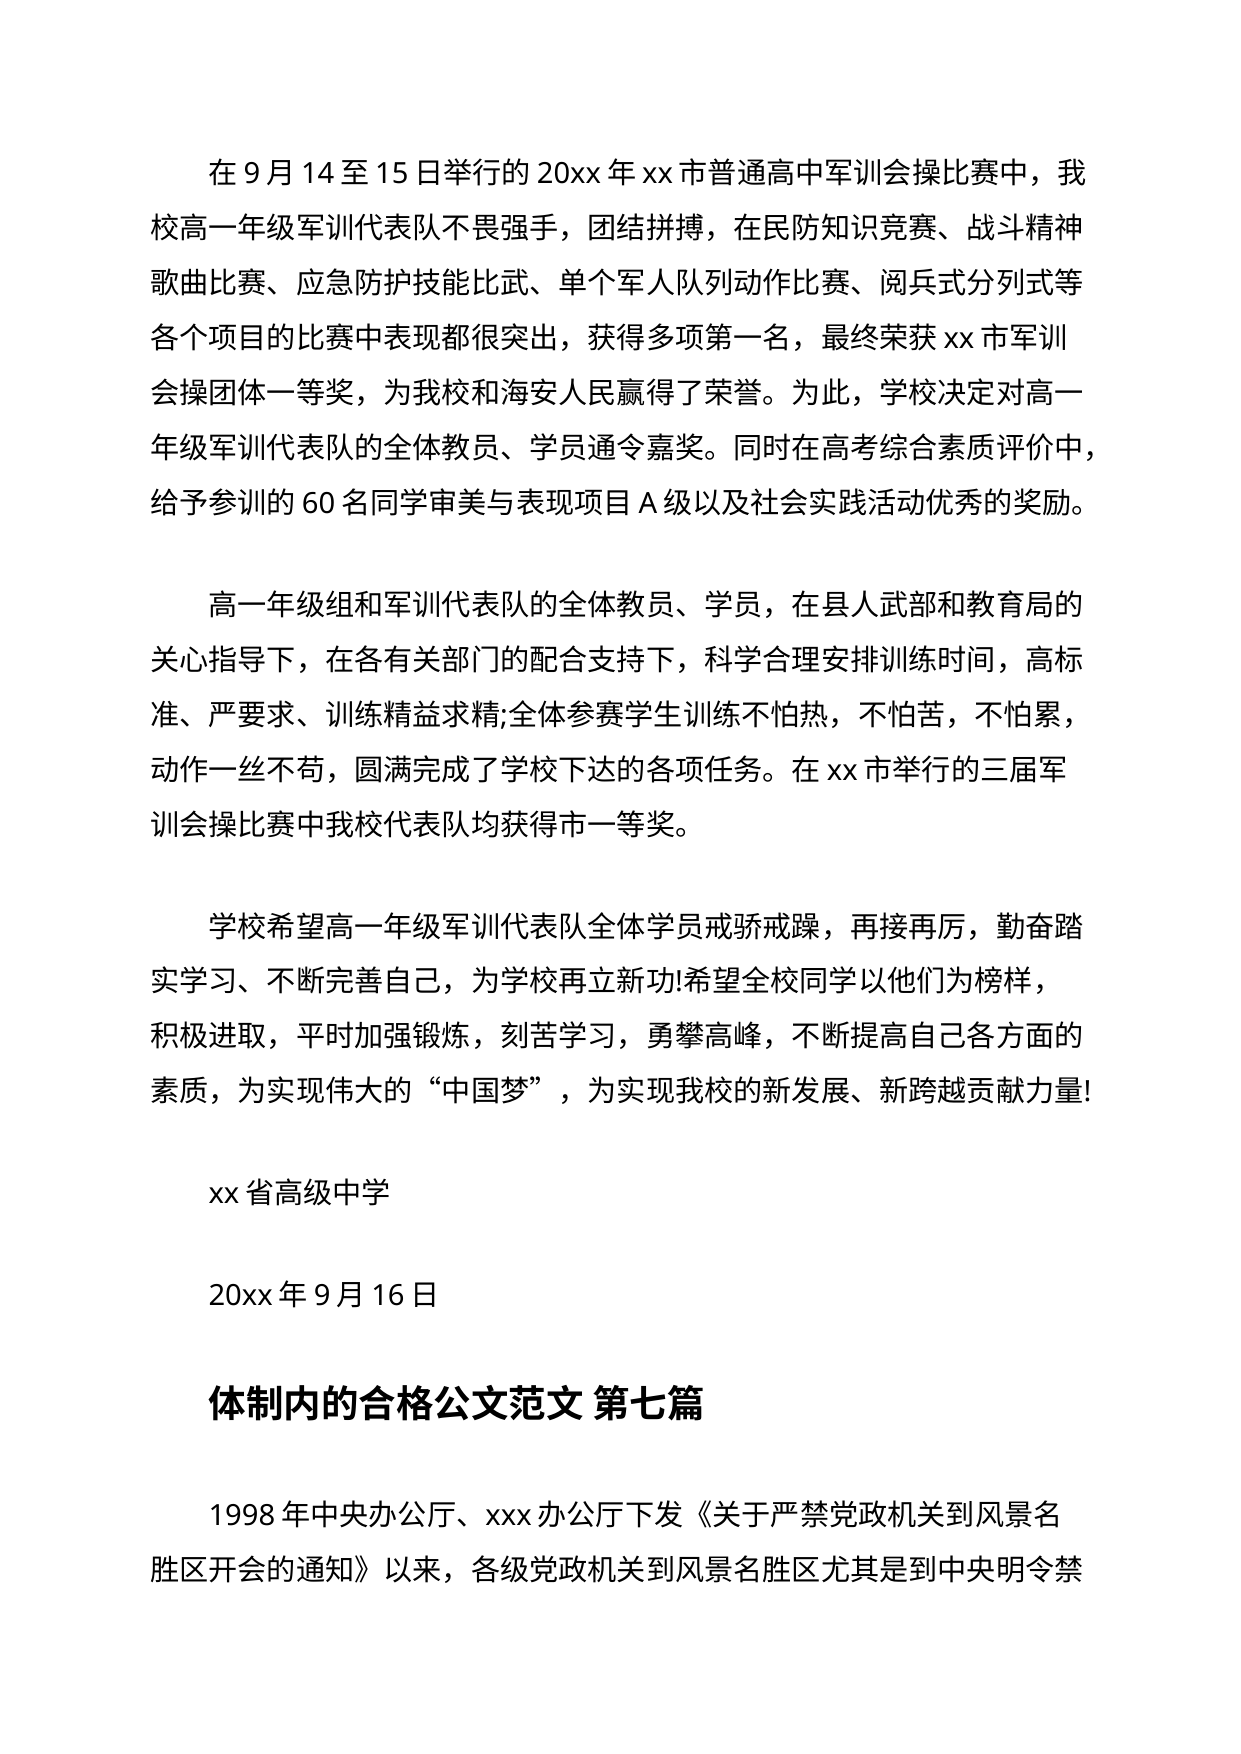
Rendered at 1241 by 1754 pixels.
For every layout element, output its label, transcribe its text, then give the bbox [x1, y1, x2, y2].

text 体制内的合格公文范文 第七篇 [150, 1374, 1090, 1428]
text 学校希望高一年级军训代表队全体学员戒骄戒躁，再接再厉，勤奋踏实学习、不断完善自己，为学校再立新功!希望全校同学以他们为榜样，积极进取，平时加强锻炼，刻苦学习，勇攀高峰，不断提高自己各方面的素质，为实现伟大的“中国梦”，为实现我校的新发展、新跨越贡献力量! [150, 903, 1090, 1110]
text 在9月14至15日举行的20xx年xx市普通高中军训会操比赛中，我校高一年级军训代表队不畏强手，团结拼搏，在民防知识竞赛、战斗精神歌曲比赛、应急防护技能比武、单个军人队列动作比赛、阅兵式分列式等各个项目的比赛中表现都很突出，获得多项第一名，最终荣获xx市军训会操团体一等奖，为我校和海安人民赢得了荣誉。为此，学校决定对高一年级军训代表队的全体教员、学员通令嘉奖。同时在高考综合素质评价中，给予参训的60名同学审美与表现项目A级以及社会实践活动优秀的奖励。 [150, 150, 1090, 522]
text 20xx年9月16日 [150, 1272, 1090, 1314]
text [150, 1491, 1090, 1588]
text xx省高级中学 [150, 1170, 1090, 1212]
text 高一年级组和军训代表队的全体教员、学员，在县人武部和教育局的关心指导下，在各有关部门的配合支持下，科学合理安排训练时间，高标准、严要求、训练精益求精;全体参赛学生训练不怕热，不怕苦，不怕累，动作一丝不苟，圆满完成了学校下达的各项任务。在xx市举行的三届军训会操比赛中我校代表队均获得市一等奖。 [150, 582, 1090, 844]
